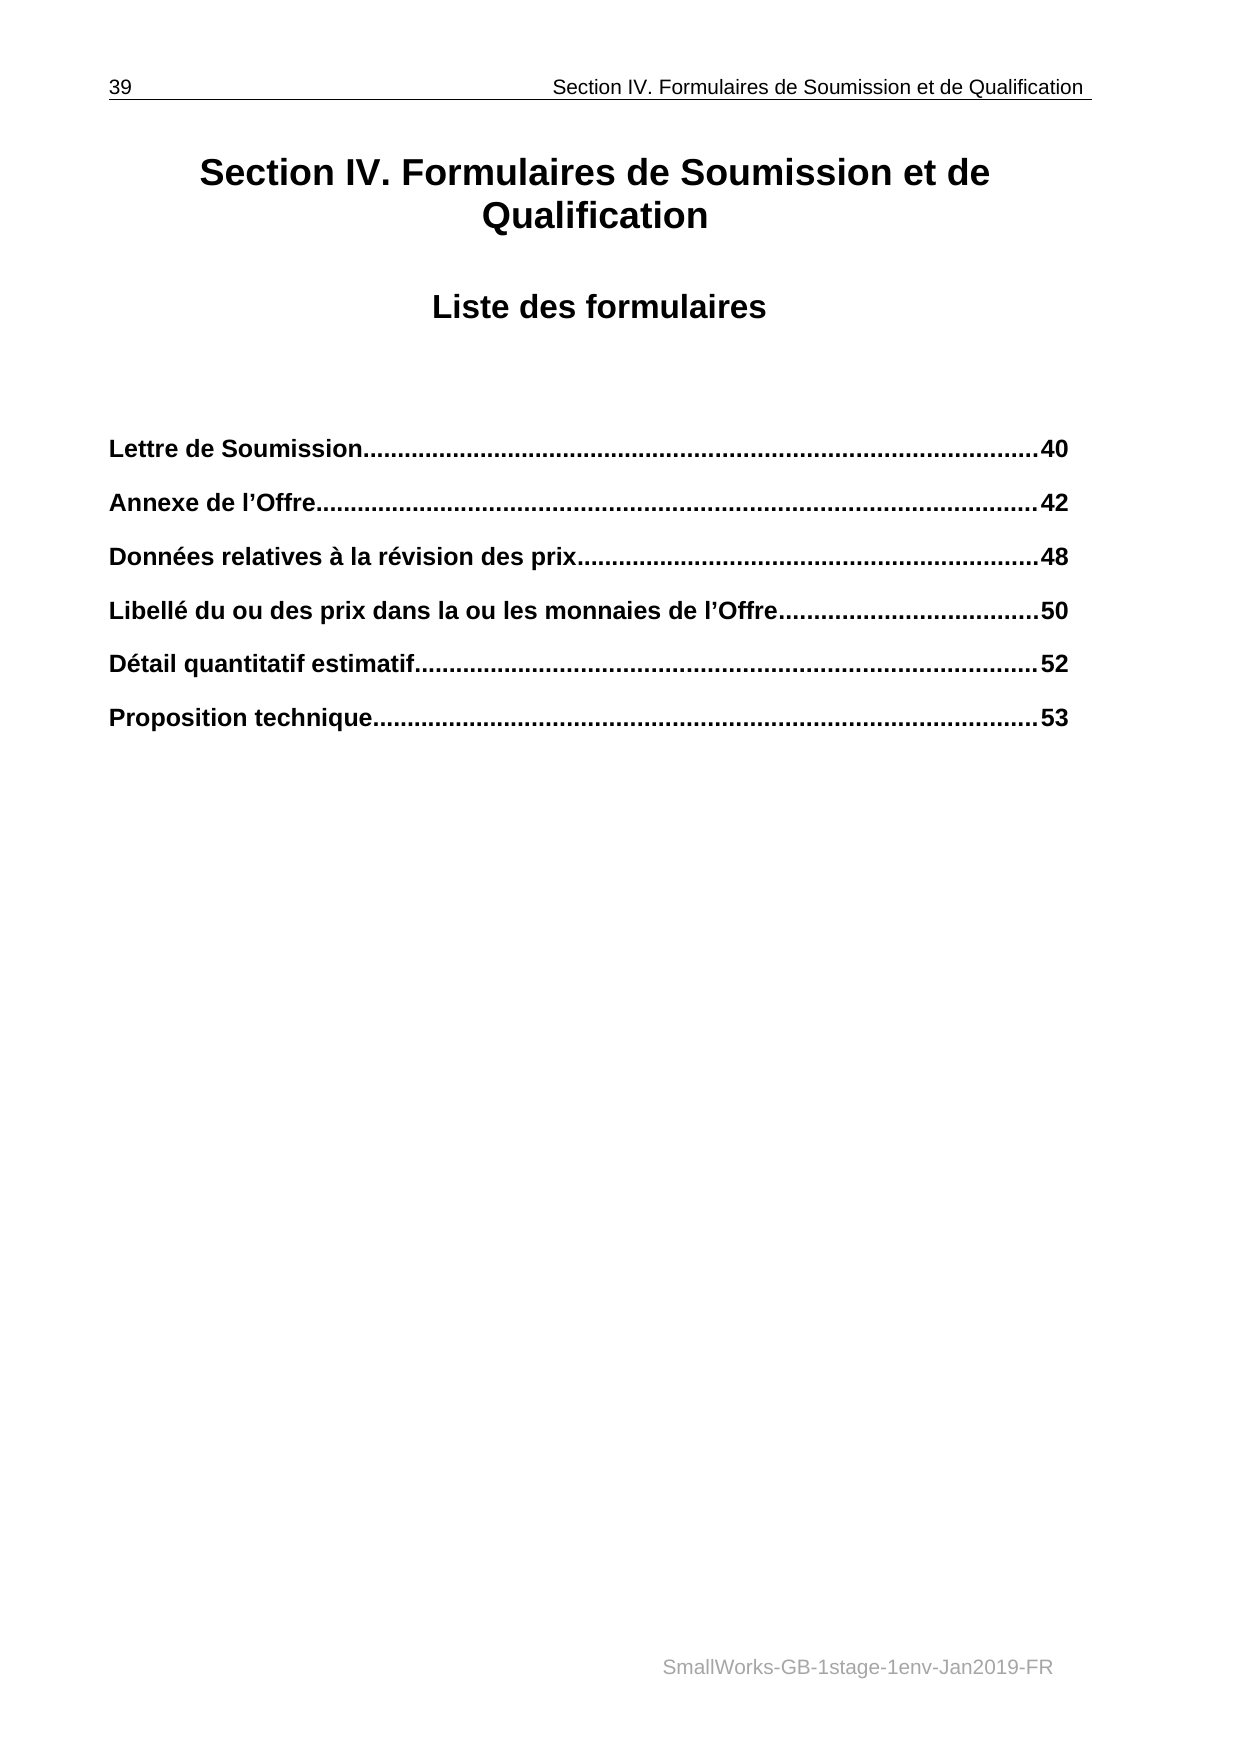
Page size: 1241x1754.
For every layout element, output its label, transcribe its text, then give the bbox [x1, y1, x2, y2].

text Données relatives à la révision des prix 48 [109, 542, 1090, 571]
text Annexe de l’Offre 42 [109, 488, 1090, 517]
text Lettre de Soumission 40 [109, 434, 1090, 463]
text Libellé du ou des prix dans la ou les monnaies de l’Offre 50 [109, 596, 1090, 624]
text Proposition technique 53 [109, 703, 1090, 732]
text Détail quantitatif estimatif 52 [109, 649, 1090, 678]
text Liste des formulaires [109, 287, 1090, 326]
table_header Section IV. Formulaires de Soumission et de Qualification [98, 150, 1093, 249]
